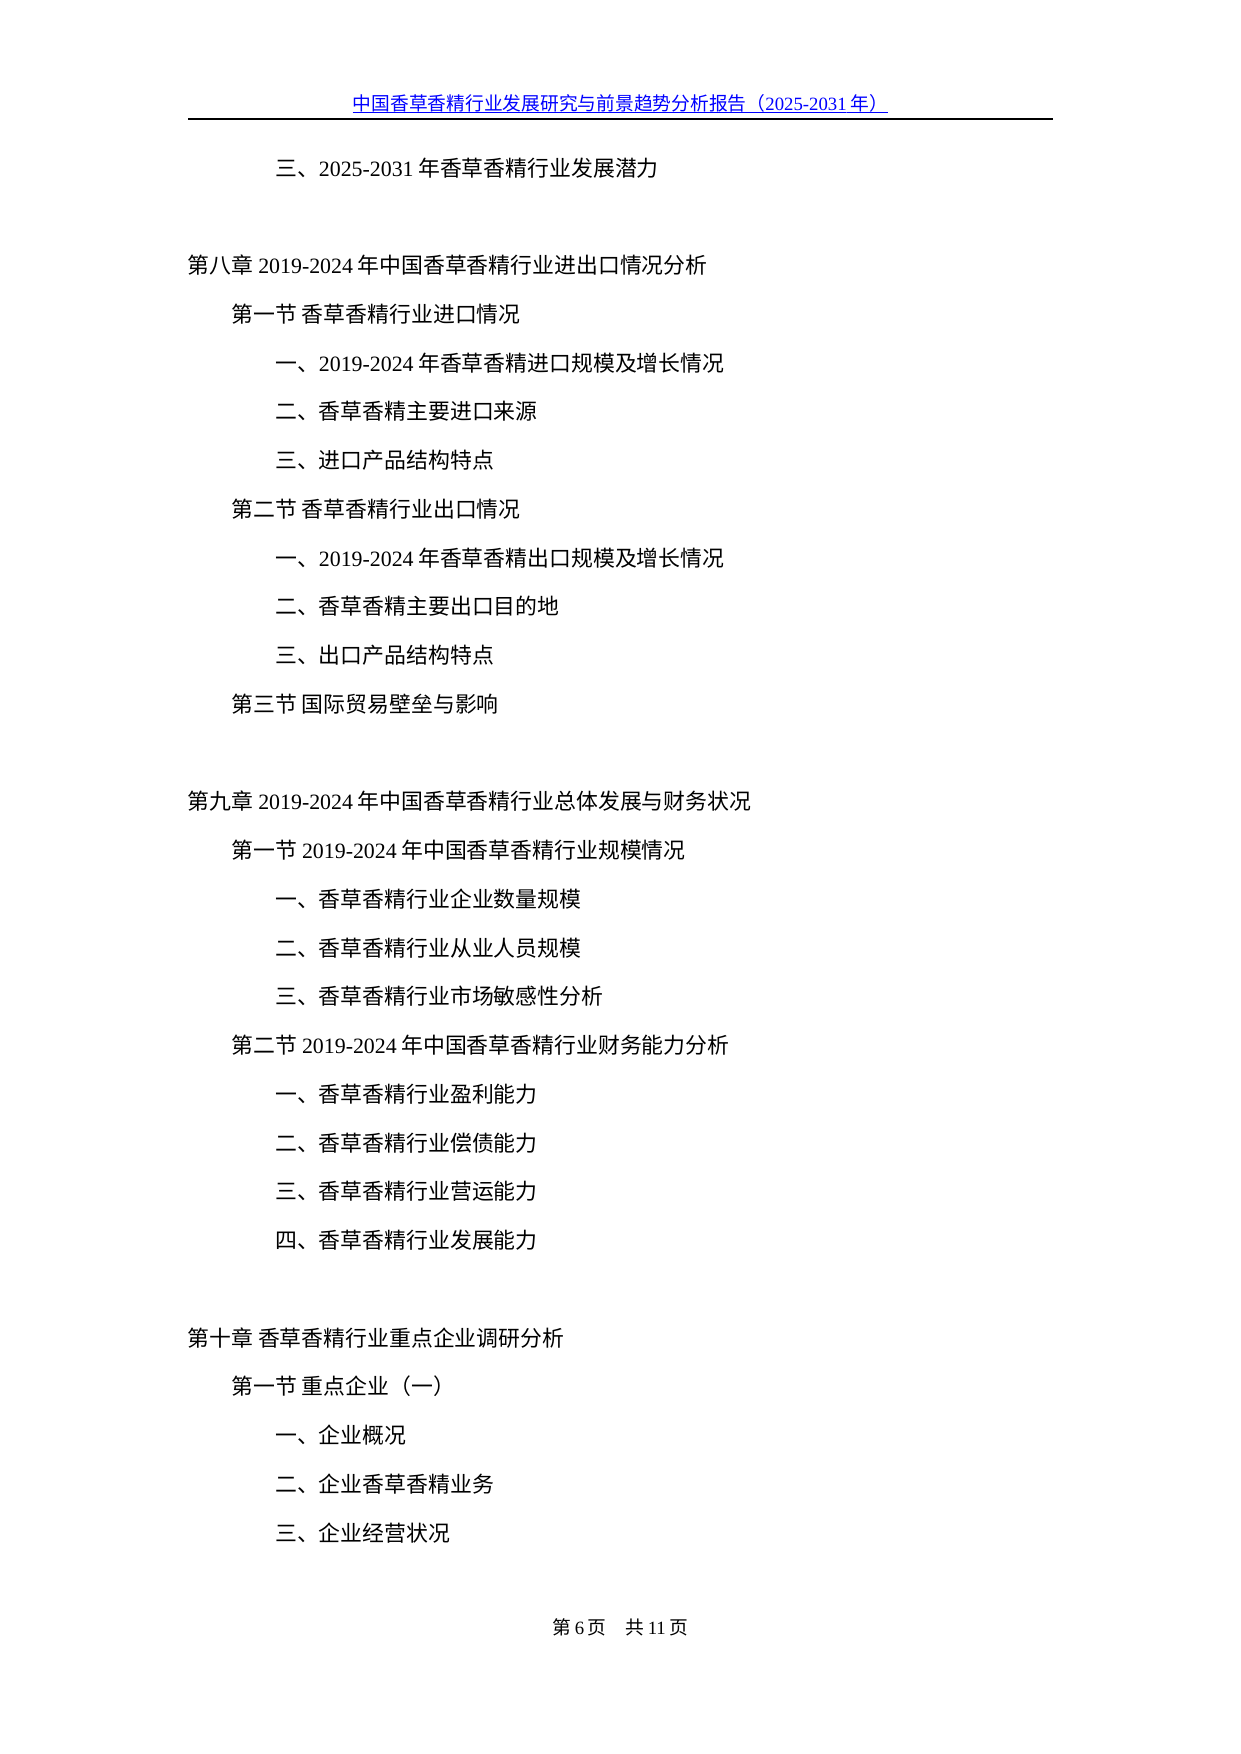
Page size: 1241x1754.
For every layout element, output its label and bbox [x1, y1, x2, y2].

text [187, 150, 1053, 1548]
